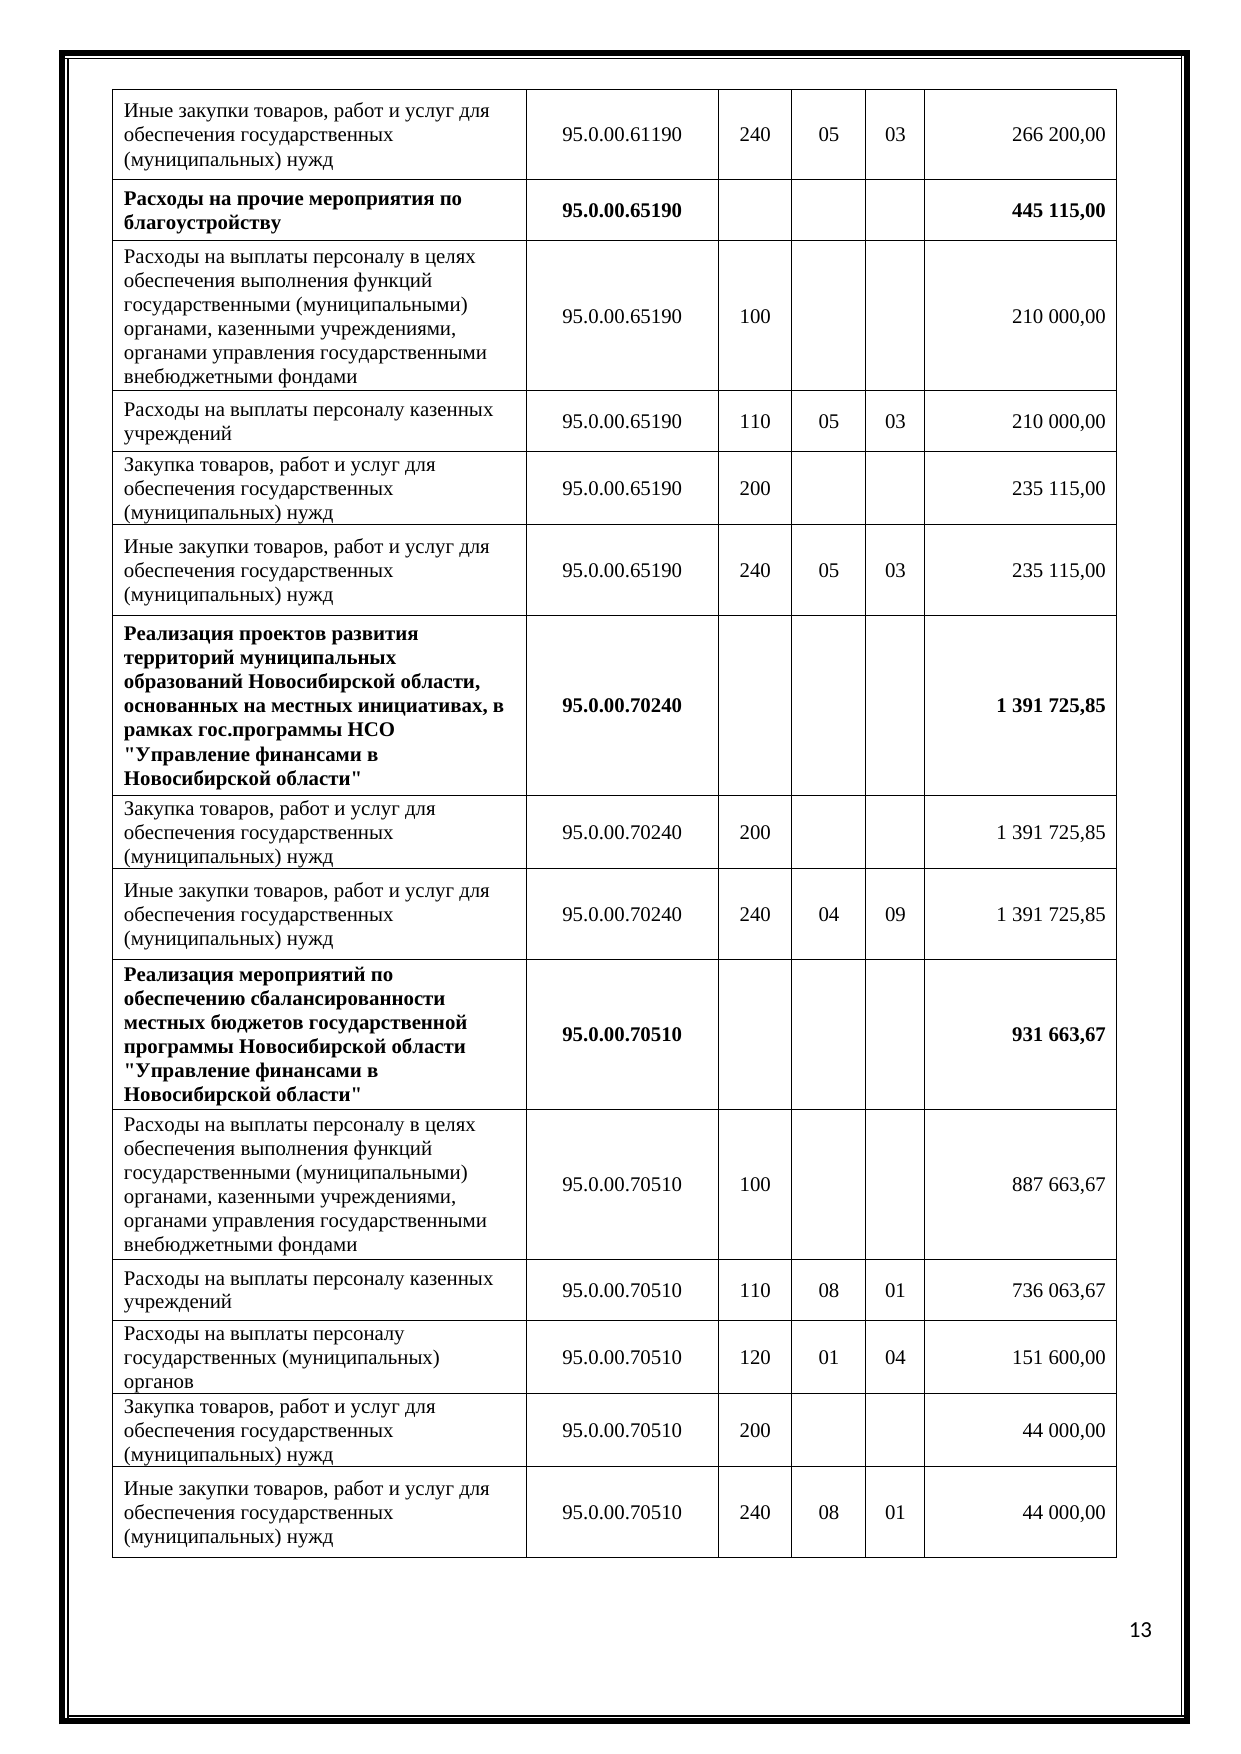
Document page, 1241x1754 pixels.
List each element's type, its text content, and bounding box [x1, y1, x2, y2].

table_cell [792, 1394, 865, 1466]
table_cell 110 [719, 1260, 791, 1319]
table_cell 95.0.00.70510 [527, 1467, 718, 1557]
table_cell [792, 796, 865, 868]
table_cell [866, 796, 924, 868]
table_cell 235 115,00 [925, 452, 1116, 524]
table_cell [792, 241, 865, 390]
table_cell 240 [719, 1467, 791, 1557]
table_cell 01 [792, 1321, 865, 1393]
table_cell 210 000,00 [925, 241, 1116, 390]
table_cell 266 200,00 [925, 90, 1116, 179]
table_cell 95.0.00.70240 [527, 616, 718, 795]
table_cell Реализация мероприятий по обеспечению сбалансированности местных бюджетов государственной программы Новосибирской области "Управление финансами в Новосибирской области" [113, 960, 526, 1108]
table_cell 95.0.00.70510 [527, 960, 718, 1108]
table_cell 01 [866, 1260, 924, 1319]
table_cell 1 391 725,85 [925, 616, 1116, 795]
table_cell 931 663,67 [925, 960, 1116, 1108]
table_cell 95.0.00.65190 [527, 452, 718, 524]
table_cell 03 [866, 525, 924, 615]
table_cell Закупка товаров, работ и услуг для обеспечения государственных (муниципальных) нужд [113, 1394, 526, 1466]
table_cell [866, 960, 924, 1108]
table_cell 95.0.00.70510 [527, 1394, 718, 1466]
table_cell 95.0.00.65190 [527, 525, 718, 615]
table_cell [719, 180, 791, 240]
table_cell [792, 452, 865, 524]
table_cell 210 000,00 [925, 391, 1116, 451]
table_cell Расходы на прочие мероприятия по благоустройству [113, 180, 526, 240]
table_cell 200 [719, 452, 791, 524]
table_cell 95.0.00.65190 [527, 391, 718, 451]
table_cell 235 115,00 [925, 525, 1116, 615]
table_cell Расходы на выплаты персоналу казенных учреждений [113, 391, 526, 451]
table_cell [866, 452, 924, 524]
table_cell 120 [719, 1321, 791, 1393]
table_cell Иные закупки товаров, работ и услуг для обеспечения государственных (муниципальных) нужд [113, 869, 526, 958]
table_cell 200 [719, 796, 791, 868]
table_cell Расходы на выплаты персоналу государственных (муниципальных) органов [113, 1321, 526, 1393]
table_cell 05 [792, 391, 865, 451]
table_cell 05 [792, 90, 865, 179]
table_cell 1 391 725,85 [925, 796, 1116, 868]
table_cell Расходы на выплаты персоналу казенных учреждений [113, 1260, 526, 1319]
table_cell 95.0.00.70240 [527, 869, 718, 958]
table_cell Иные закупки товаров, работ и услуг для обеспечения государственных (муниципальных) нужд [113, 525, 526, 615]
table_cell 04 [866, 1321, 924, 1393]
table_cell Закупка товаров, работ и услуг для обеспечения государственных (муниципальных) нужд [113, 452, 526, 524]
table_cell Закупка товаров, работ и услуг для обеспечения государственных (муниципальных) нужд [113, 796, 526, 868]
table_cell 887 663,67 [925, 1110, 1116, 1258]
table_cell 240 [719, 525, 791, 615]
table_cell [866, 241, 924, 390]
table_cell 95.0.00.70510 [527, 1110, 718, 1258]
table_cell 445 115,00 [925, 180, 1116, 240]
table_cell 240 [719, 869, 791, 958]
table_cell 736 063,67 [925, 1260, 1116, 1319]
table_cell [866, 1110, 924, 1258]
table_cell [719, 616, 791, 795]
table_cell 240 [719, 90, 791, 179]
table_cell 95.0.00.70240 [527, 796, 718, 868]
table_cell 44 000,00 [925, 1394, 1116, 1466]
table_cell 100 [719, 241, 791, 390]
table_cell 01 [866, 1467, 924, 1557]
table_cell 110 [719, 391, 791, 451]
table_cell 08 [792, 1260, 865, 1319]
table_cell Иные закупки товаров, работ и услуг для обеспечения государственных (муниципальных) нужд [113, 90, 526, 179]
table_cell Реализация проектов развития территорий муниципальных образований Новосибирской области, основанных на местных инициативах, в рамках гос.программы НСО "Управление финансами в Новосибирской области" [113, 616, 526, 795]
table_cell Иные закупки товаров, работ и услуг для обеспечения государственных (муниципальных) нужд [113, 1467, 526, 1557]
table_cell [792, 180, 865, 240]
table_cell 1 391 725,85 [925, 869, 1116, 958]
table_cell 95.0.00.61190 [527, 90, 718, 179]
table_cell 03 [866, 90, 924, 179]
table_cell [792, 960, 865, 1108]
table_cell 05 [792, 525, 865, 615]
table_cell 151 600,00 [925, 1321, 1116, 1393]
table_cell [792, 616, 865, 795]
table_cell [792, 1110, 865, 1258]
table_cell 95.0.00.65190 [527, 180, 718, 240]
table_cell 04 [792, 869, 865, 958]
table_cell 100 [719, 1110, 791, 1258]
table_cell [866, 180, 924, 240]
table_cell [866, 1394, 924, 1466]
table_cell 03 [866, 391, 924, 451]
table_cell [719, 960, 791, 1108]
table_cell 44 000,00 [925, 1467, 1116, 1557]
table_cell 09 [866, 869, 924, 958]
table_cell 95.0.00.70510 [527, 1321, 718, 1393]
table_cell 200 [719, 1394, 791, 1466]
table_cell 08 [792, 1467, 865, 1557]
table_cell 95.0.00.65190 [527, 241, 718, 390]
table_cell [866, 616, 924, 795]
table_cell 95.0.00.70510 [527, 1260, 718, 1319]
